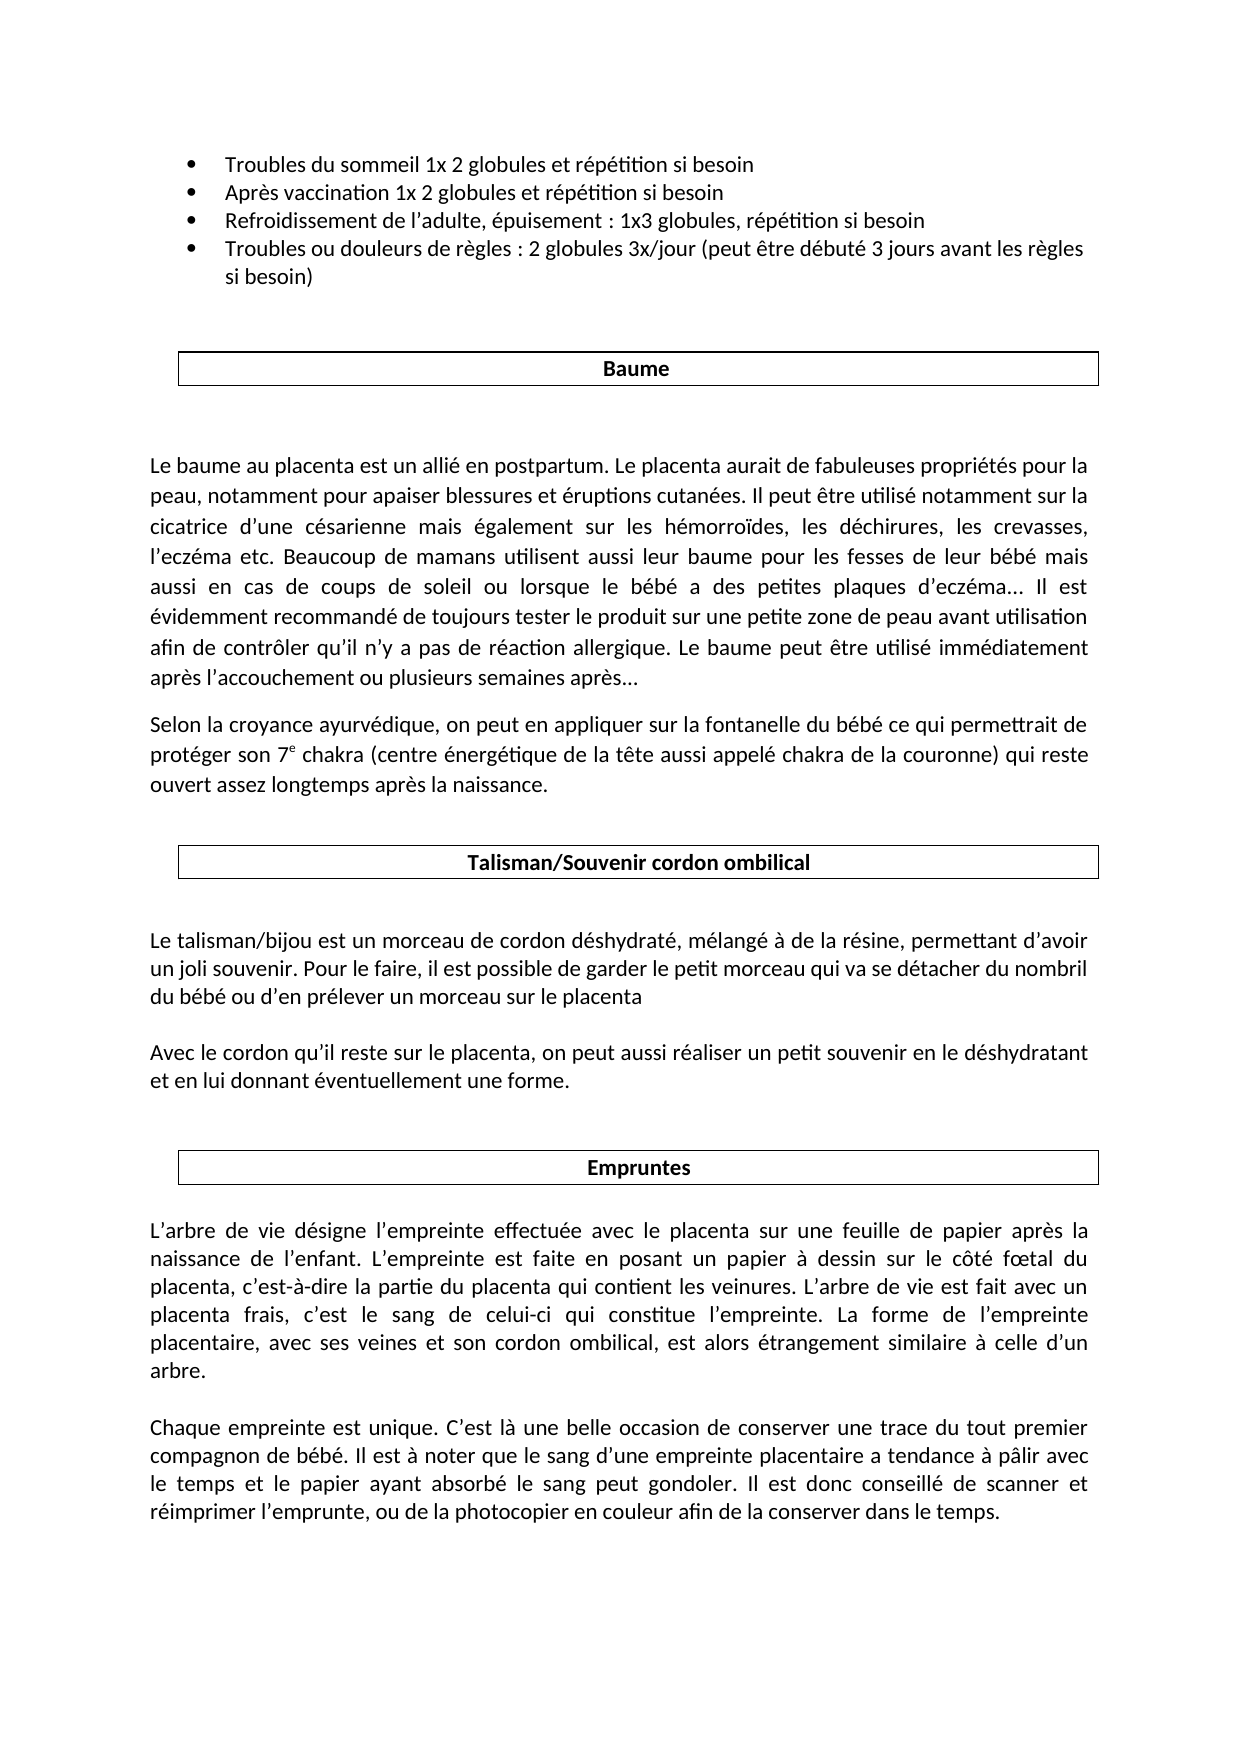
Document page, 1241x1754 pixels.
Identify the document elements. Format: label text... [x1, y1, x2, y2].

text Talisman/Souvenir cordon ombilical [179, 846, 1098, 878]
text Le baume au placenta est un allié en postpartum. Le placenta aurait de fabuleuses propriétés pour la peau, notamment pour apaiser blessures et éruptions cutanées. Il peut être utilisé notamment sur la cicatrice d’une césarienne mais également sur les hémorroïdes, les déchirures, les crevasses, l’eczéma etc. Beaucoup de mamans utilisent aussi leur baume pour les fesses de leur bébé mais aussi en cas de coups de soleil ou lorsque le bébé a des petites plaques d’eczéma... Il est évidemment recommandé de toujours tester le produit sur une petite zone de peau avant utilisation afin de contrôler qu’il n’y a pas de réaction allergique. Le baume peut être utilisé immédiatement après l’accouchement ou plusieurs semaines après... [150, 451, 1090, 691]
text Empruntes [179, 1151, 1098, 1184]
text Chaque empreinte est unique. C’est là une belle occasion de conserver une trace du tout premier compagnon de bébé. Il est à noter que le sang d’une empreinte placentaire a tendance à pâlir avec le temps et le papier ayant absorbé le sang peut gondoler. Il est donc conseillé de scanner et réimprimer l’emprunte, ou de la photocopier en couleur afin de la conserver dans le temps. [150, 1413, 1090, 1525]
list Après vaccination 1x 2 globules et répétition si besoin [187, 178, 1090, 206]
text L’arbre de vie désigne l’empreinte effectuée avec le placenta sur une feuille de papier après la naissance de l’enfant. L’empreinte est faite en posant un papier à dessin sur le côté fœtal du placenta, c’est-à-dire la partie du placenta qui contient les veinures. L’arbre de vie est fait avec un placenta frais, c’est le sang de celui-ci qui constitue l’empreinte. La forme de l’empreinte placentaire, avec ses veines et son cordon ombilical, est alors étrangement similaire à celle d’un arbre. [150, 1216, 1090, 1384]
list Troubles du sommeil 1x 2 globules et répétition si besoin [187, 150, 1090, 178]
list Refroidissement de l’adulte, épuisement : 1x3 globules, répétition si besoin [187, 206, 1090, 234]
text Le talisman/bijou est un morceau de cordon déshydraté, mélangé à de la résine, permettant d’avoir un joli souvenir. Pour le faire, il est possible de garder le petit morceau qui va se détacher du nombril du bébé ou d’en prélever un morceau sur le placenta [150, 926, 1090, 1010]
list Troubles ou douleurs de règles : 2 globules 3x/jour (peut être débuté 3 jours avant les règles si besoin) [187, 234, 1090, 290]
text Avec le cordon qu’il reste sur le placenta, on peut aussi réaliser un petit souvenir en le déshydratant et en lui donnant éventuellement une forme. [150, 1038, 1090, 1094]
text Baume [179, 353, 1098, 385]
text Selon la croyance ayurvédique, on peut en appliquer sur la fontanelle du bébé ce qui permettrait de protéger son 7e chakra (centre énergétique de la tête aussi appelé chakra de la couronne) qui reste ouvert assez longtemps après la naissance. [150, 710, 1090, 798]
